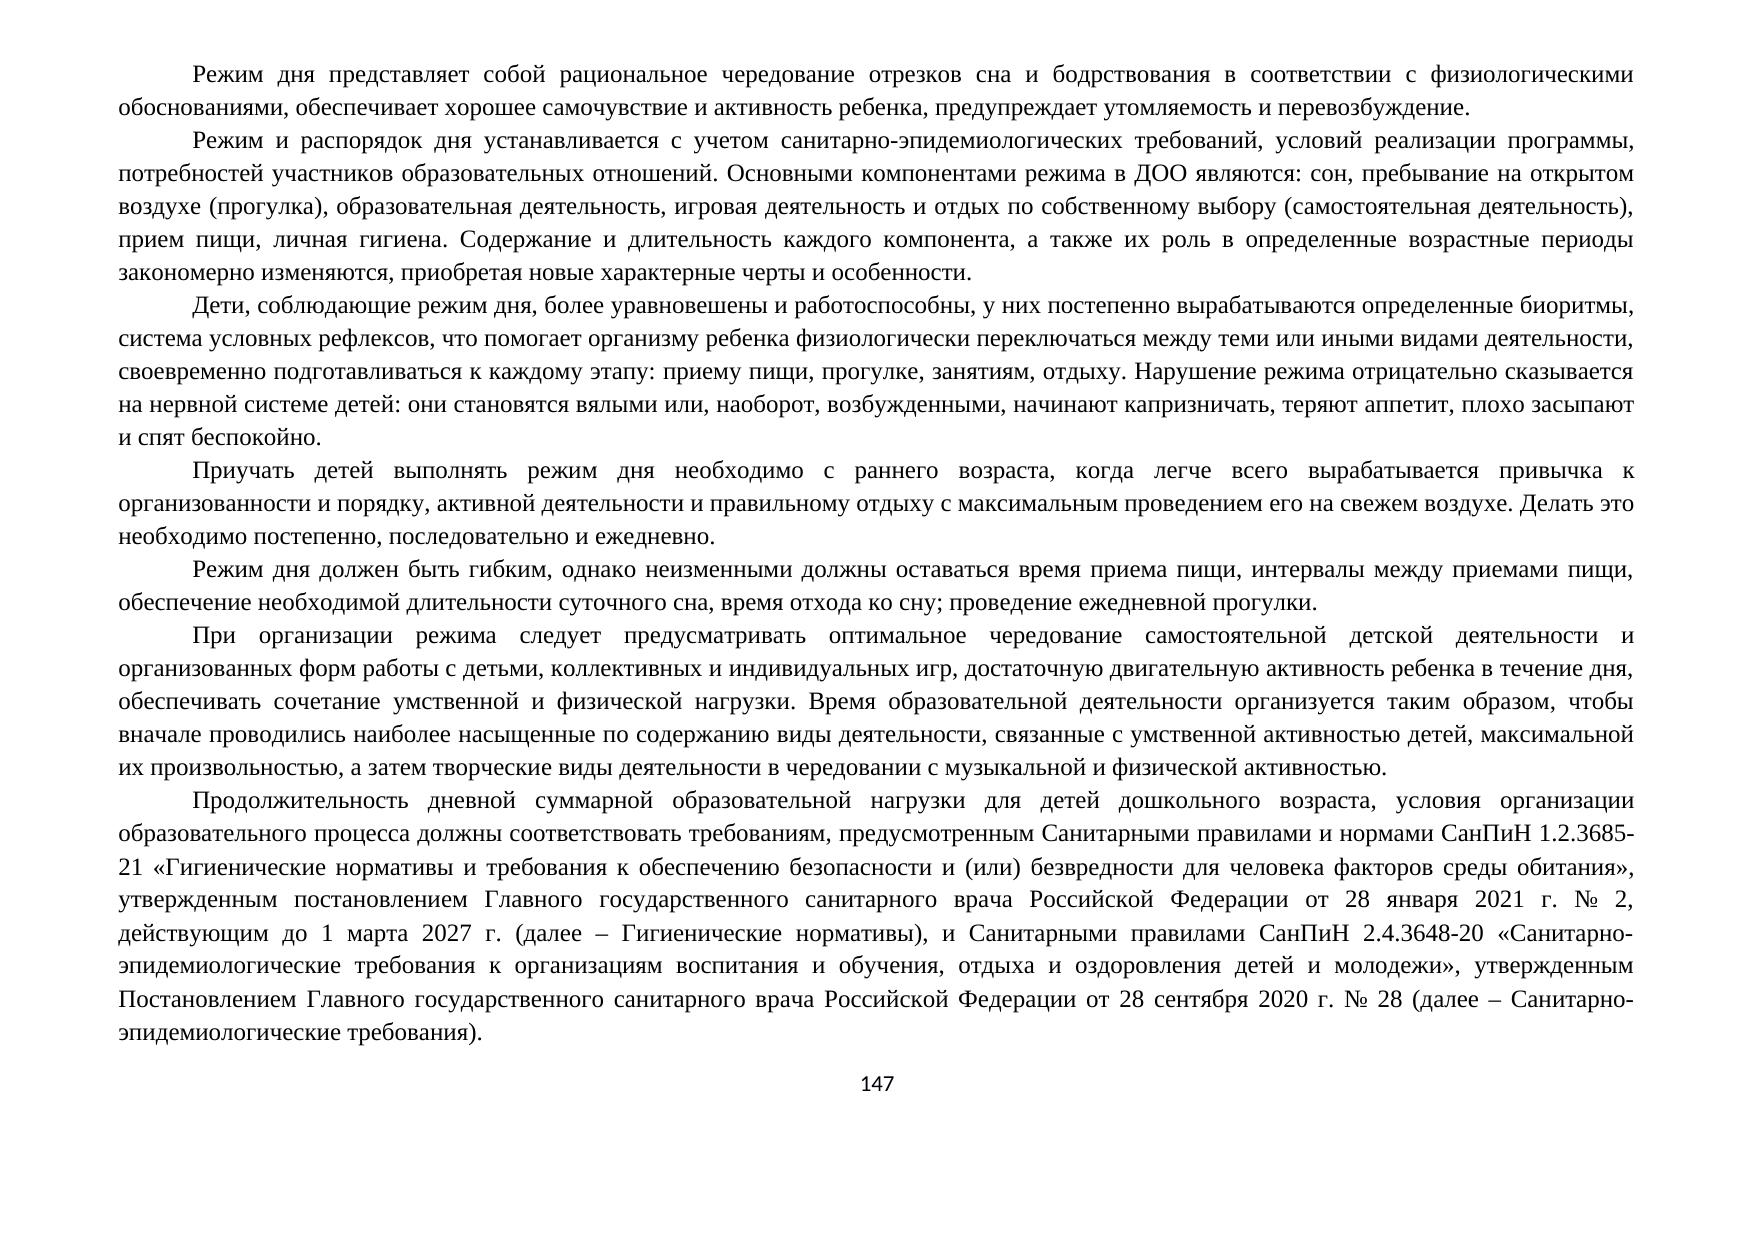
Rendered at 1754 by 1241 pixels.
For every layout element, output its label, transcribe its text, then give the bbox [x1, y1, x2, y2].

text Режим дня должен быть гибким, однако неизменными должны оставаться время приема пищи, интервалы между приемами пищи, обеспечение необходимой длительности суточного сна, время отхода ко сну; проведение ежедневной прогулки. [118, 554, 1636, 616]
text Режим и распорядок дня устанавливается с учетом санитарно-эпидемиологических требований, условий реализации программы, потребностей участников образовательных отношений. Основными компонентами режима в ДОО являются: сон, пребывание на открытом воздухе (прогулка), образовательная деятельность, игровая деятельность и отдых по собственному выбору (самостоятельная деятельность), прием пищи, личная гигиена. Содержание и длительность каждого компонента, а также их роль в определенные возрастные периоды закономерно изменяются, приобретая новые характерные черты и особенности. [118, 125, 1636, 286]
text Приучать детей выполнять режим дня необходимо с раннего возраста, когда легче всего вырабатывается привычка к организованности и порядку, активной деятельности и правильному отдыху с максимальным проведением его на свежем воздухе. Делать это необходимо постепенно, последовательно и ежедневно. [118, 455, 1636, 550]
text Продолжительность дневной суммарной образовательной нагрузки для детей дошкольного возраста, условия организации образовательного процесса должны соответствовать требованиям, предусмотренным Санитарными правилами и нормами СанПиН 1.2.3685-21 «Гигиенические нормативы и требования к обеспечению безопасности и (или) безвредности для человека факторов среды обитания», утвержденным постановлением Главного государственного санитарного врача Российской Федерации от 28 января 2021 г. № 2, действующим до 1 марта 2027 г. (далее – Гигиенические нормативы), и Санитарными правилами СанПиН 2.4.3648-20 «Санитарно-эпидемиологические требования к организациям воспитания и обучения, отдыха и оздоровления детей и молодежи», утвержденным Постановлением Главного государственного санитарного врача Российской Федерации от 28 сентября 2020 г. № 28 (далее – Санитарно-эпидемиологические требования). [118, 786, 1636, 1045]
text Режим дня представляет собой рациональное чередование отрезков сна и бодрствования в соответствии с физиологическими обоснованиями, обеспечивает хорошее самочувствие и активность ребенка, предупреждает утомляемость и перевозбуждение. [118, 59, 1636, 121]
text Дети, соблюдающие режим дня, более уравновешены и работоспособны, у них постепенно вырабатываются определенные биоритмы, система условных рефлексов, что помогает организму ребенка физиологически переключаться между теми или иными видами деятельности, своевременно подготавливаться к каждому этапу: приему пищи, прогулке, занятиям, отдыху. Нарушение режима отрицательно сказывается на нервной системе детей: они становятся вялыми или, наоборот, возбужденными, начинают капризничать, теряют аппетит, плохо засыпают и спят беспокойно. [118, 290, 1636, 451]
text При организации режима следует предусматривать оптимальное чередование самостоятельной детской деятельности и организованных форм работы с детьми, коллективных и индивидуальных игр, достаточную двигательную активность ребенка в течение дня, обеспечивать сочетание умственной и физической нагрузки. Время образовательной деятельности организуется таким образом, чтобы вначале проводились наиболее насыщенные по содержанию виды деятельности, связанные с умственной активностью детей, максимальной их произвольностью, а затем творческие виды деятельности в чередовании с музыкальной и физической активностью. [118, 620, 1636, 781]
